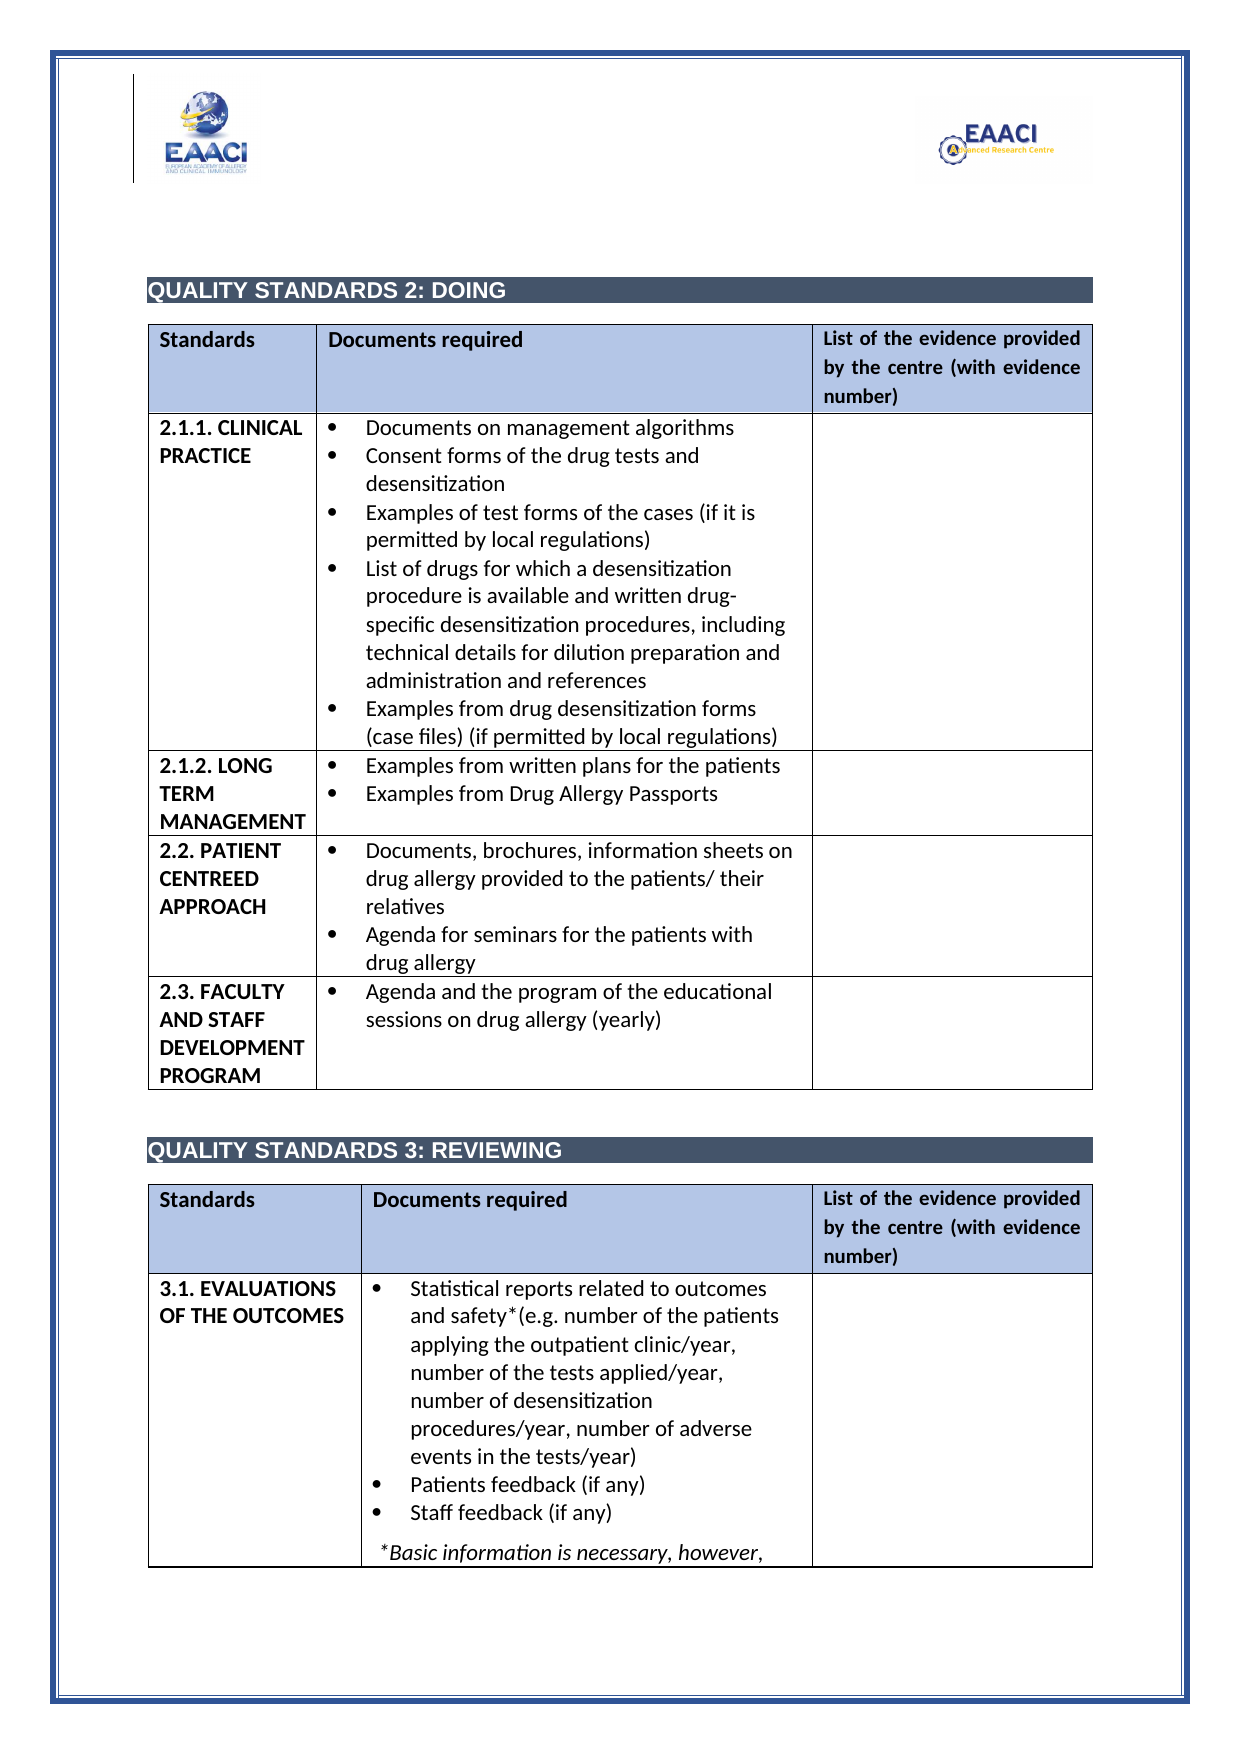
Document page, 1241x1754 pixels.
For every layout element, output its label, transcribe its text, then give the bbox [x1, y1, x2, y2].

picture [914, 96, 1093, 184]
table_cell 3.1. EVALUATIONS OF THE OUTCOMES [149, 1274, 361, 1566]
table_cell 2.1.1. CLINICAL PRACTICE [149, 414, 316, 750]
table_cell [813, 414, 1092, 750]
table_cell [813, 751, 1092, 835]
picture [147, 73, 261, 184]
table_cell Agenda and the program of the educational sessions on drug allergy (yearly) [317, 977, 812, 1089]
table_header Documents required [362, 1185, 812, 1273]
table_cell 2.2. PATIENT CENTREED APPROACH [149, 836, 316, 976]
table_cell 2.3. FACULTY AND STAFF DEVELOPMENT PROGRAM [149, 977, 316, 1089]
table_cell Examples from written plans for the patients Examples from Drug Allergy Passports [317, 751, 812, 835]
table_header List of the evidence provided by the centre (with evidence number) [813, 1185, 1092, 1273]
table_cell [813, 1274, 1092, 1566]
text QUALITY STANDARDS 2: DOING [147, 277, 1093, 303]
table_header List of the evidence provided by the centre (with evidence number) [813, 325, 1092, 412]
table_header Documents required [317, 325, 812, 412]
table_cell 2.1.2. LONG TERM MANAGEMENT [149, 751, 316, 835]
text QUALITY STANDARDS 3: REVIEWING [147, 1137, 1093, 1163]
table_cell [813, 836, 1092, 976]
table_header Standards [149, 325, 316, 412]
table_cell Documents on management algorithms Consent forms of the drug tests and desensitization Examples of test forms of the cases (if it is permitted by local regulations) List of drugs for which a desensitization procedure is available and written drug-specific desensitization procedures, including technical details for dilution preparation and administration and references Examples from drug desensitization forms (case files) (if permitted by local regulations) [317, 414, 812, 750]
table_cell Documents, brochures, information sheets on drug allergy provided to the patients/ their relatives Agenda for seminars for the patients with drug allergy [317, 836, 812, 976]
table_header Standards [149, 1185, 361, 1273]
table_cell [813, 977, 1092, 1089]
